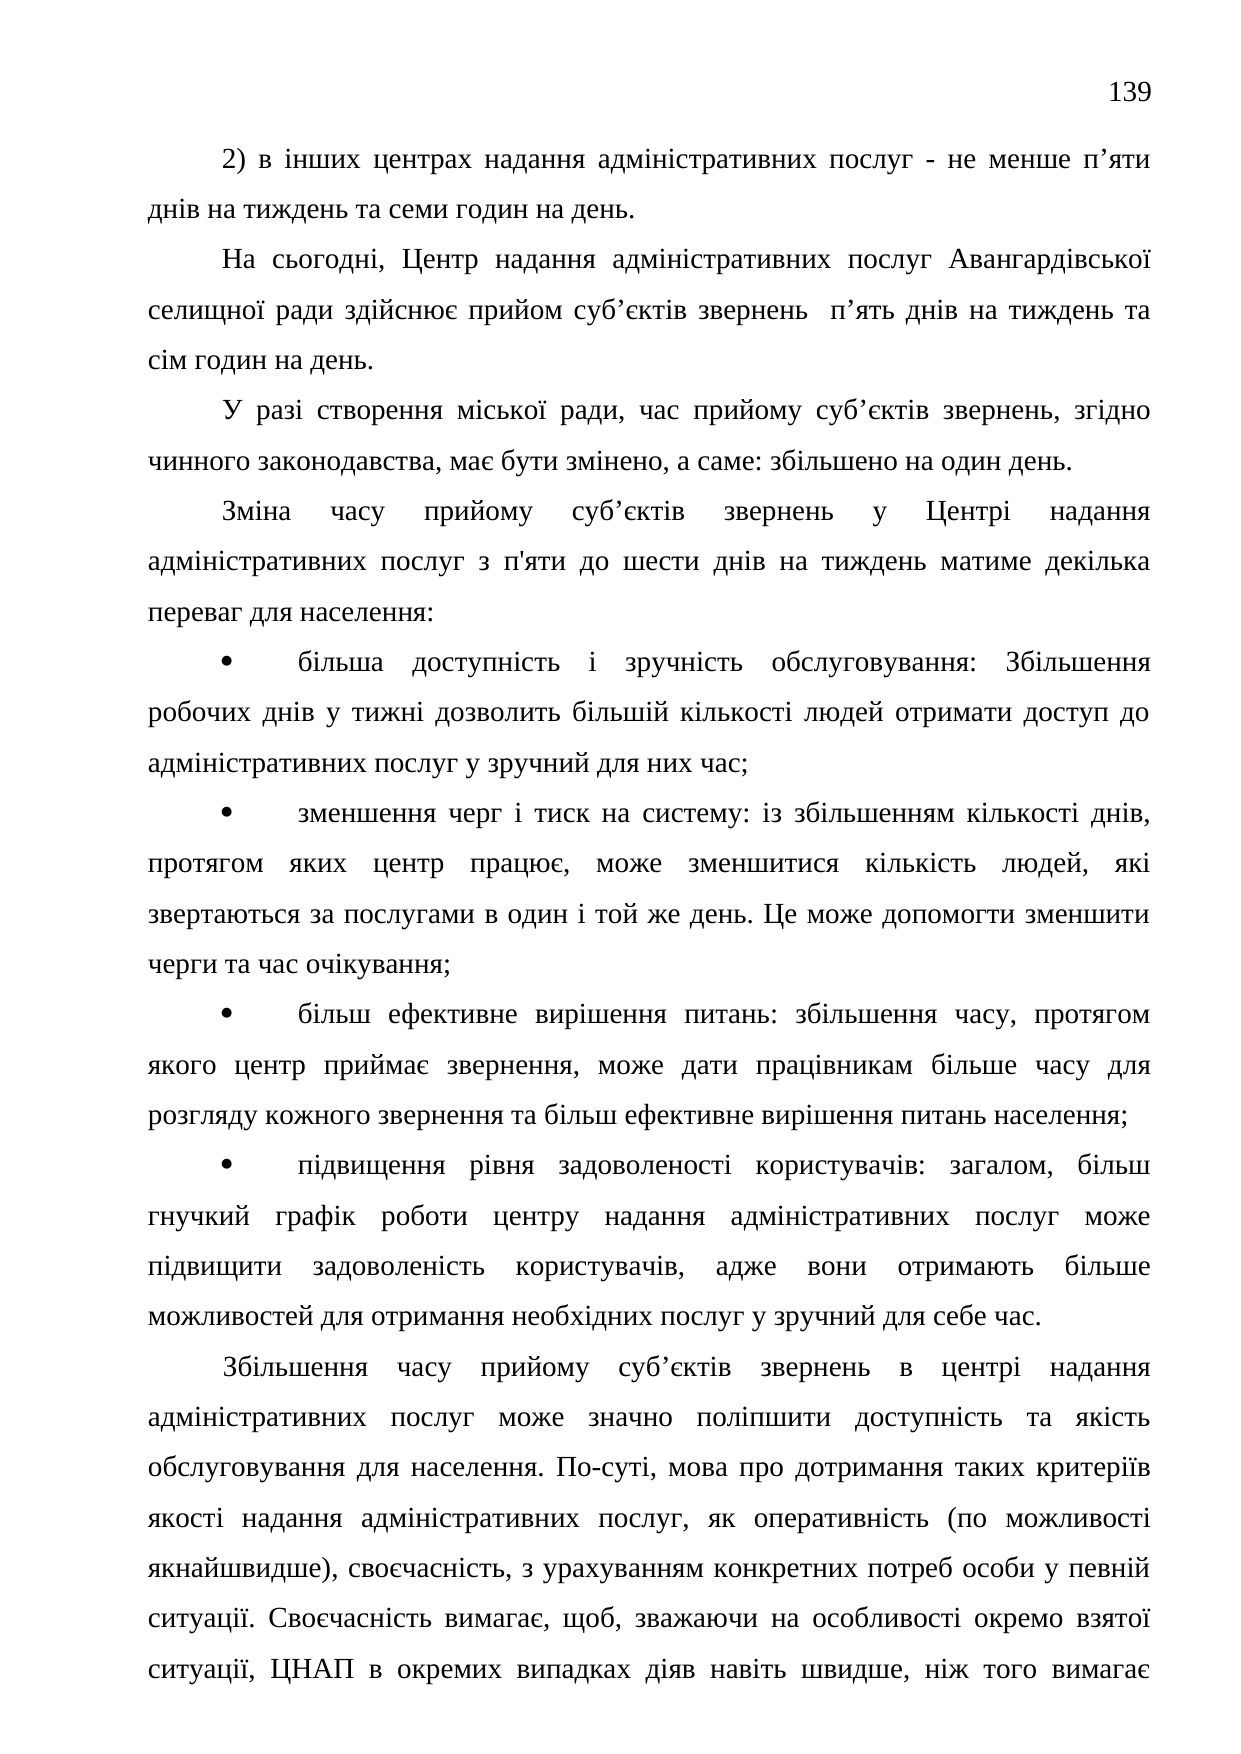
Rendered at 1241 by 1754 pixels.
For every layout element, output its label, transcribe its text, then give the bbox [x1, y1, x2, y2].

list більша доступність і зручність обслуговування: Збільшення робочих днів у тижні дозволить більшій кількості людей отримати доступ до адміністративних послуг у зручний для них час; [148, 644, 1152, 778]
list більш ефективне вирішення питань: збільшення часу, протягом якого центр приймає звернення, може дати працівникам більше часу для розгляду кожного звернення та більш ефективне вирішення питань населення; [148, 996, 1152, 1131]
text Зміна часу прийому суб’єктів звернень у Центрі надання адміністративних послуг з п'яти до шести днів на тиждень матиме декілька переваг для населення: [148, 493, 1152, 627]
list зменшення черг і тиск на систему: із збільшенням кількості днів, протягом яких центр працює, може зменшитися кількість людей, які звертаються за послугами в один і той же день. Це може допомогти зменшити черги та час очікування; [148, 795, 1152, 980]
text У разі створення міської ради, час прийому суб’єктів звернень, згідно чинного законодавства, має бути змінено, а саме: збільшено на один день. [148, 392, 1152, 476]
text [148, 1349, 1152, 1684]
list підвищення рівня задоволеності користувачів: загалом, більш гнучкий графік роботи центру надання адміністративних послуг може підвищити задоволеність користувачів, адже вони отримають більше можливостей для отримання необхідних послуг у зручний для себе час. [148, 1147, 1152, 1332]
text На сьогодні, Центр надання адміністративних послуг Авангардівської селищної ради здійснює прийом суб’єктів звернень п’ять днів на тиждень та сім годин на день. [148, 242, 1152, 376]
text 2) в інших центрах надання адміністративних послуг - не менше п’яти днів на тиждень та семи годин на день. [148, 141, 1152, 225]
